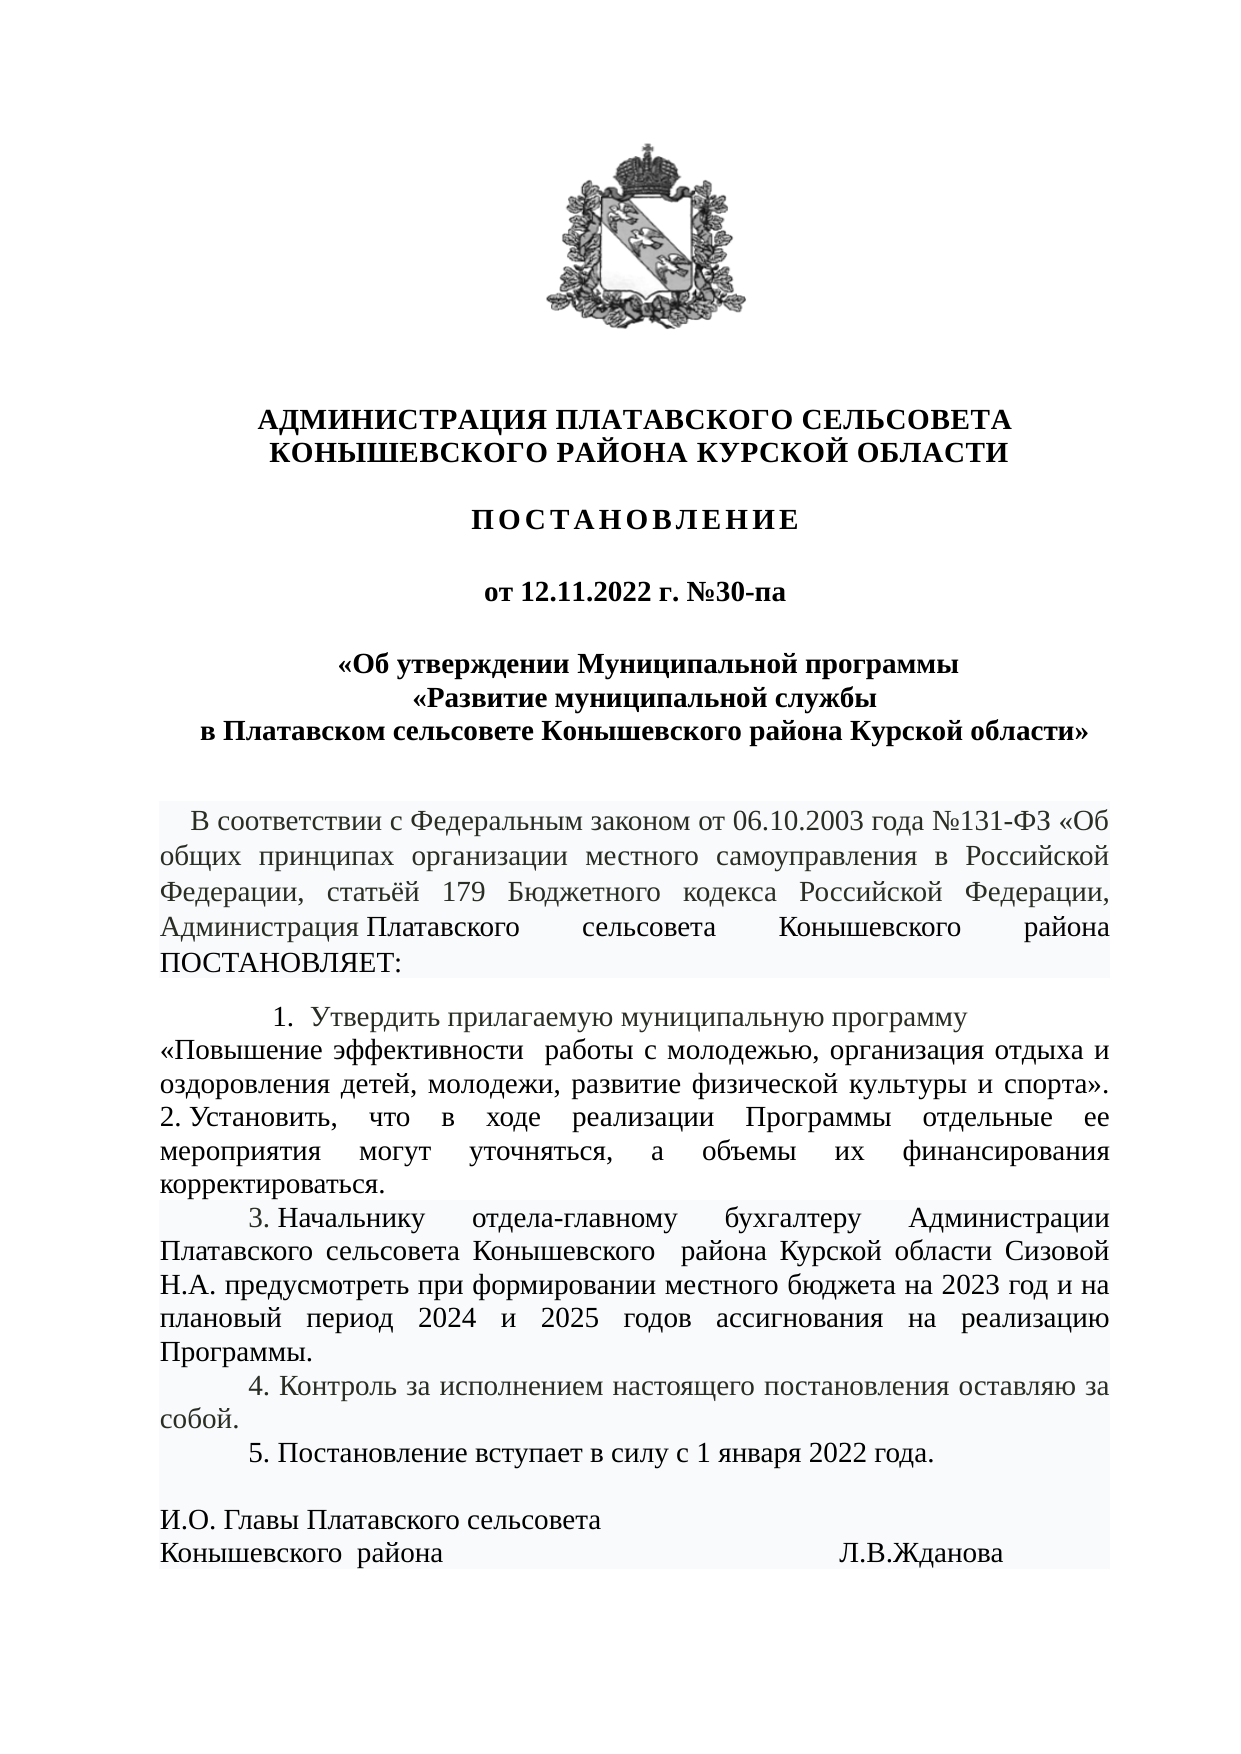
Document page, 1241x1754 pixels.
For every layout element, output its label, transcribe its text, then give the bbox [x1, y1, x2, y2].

table_header «Об утверждении Муниципальной программы «Развитие муниципальной службы в Платавском сельсовете Конышевского района Курской области» [160, 646, 1130, 781]
text АДМИНИСТРАЦИЯ ПЛАТАВСКОГО СЕЛЬСОВЕТА [159, 402, 1110, 435]
text В соответствии с Федеральным законом от 06.10.2003 года №131-ФЗ «Об общих принципах организации местного самоуправления в Российской Федерации, статьёй 179 Бюджетного кодекса Российской Федерации, Администрация Платавского сельсовета Конышевского района ПОСТАНОВЛЯЕТ: [159, 801, 1110, 978]
text Конышевского района Л.В.Жданова [159, 1535, 1110, 1569]
text КОНЫШЕВСКОГО РАЙОНА КУРСКОЙ ОБЛАСТИ [159, 435, 1110, 469]
text ПОСТАНОВЛЕНИЕ [159, 502, 1110, 536]
text 4. Контроль за исполнением настоящего постановления оставляю за собой. [159, 1368, 1110, 1435]
text И.О. Главы Платавского сельсовета [159, 1502, 1110, 1535]
text от 12.11.2022 г. №30-па [159, 574, 1110, 608]
text «Повышение эффективности работы с молодежью, организация отдыха и оздоровления детей, молодежи, развитие физической культуры и спорта». 2. Установить, что в ходе реализации Программы отдельные ее мероприятия могут уточняться, а объемы их финансирования корректироваться. [159, 1032, 1110, 1200]
text 3. Начальнику отдела-главному бухгалтеру Администрации Платавского сельсовета Конышевского района Курской области Сизовой Н.А. предусмотреть при формировании местного бюджета на 2023 год и на плановый период 2024 и 2025 годов ассигнования на реализацию Программы. [159, 1200, 1110, 1368]
list Утвердить прилагаемую муниципальную программу [272, 999, 1110, 1032]
text 5. Постановление вступает в силу с 1 января 2022 года. [159, 1435, 1110, 1468]
